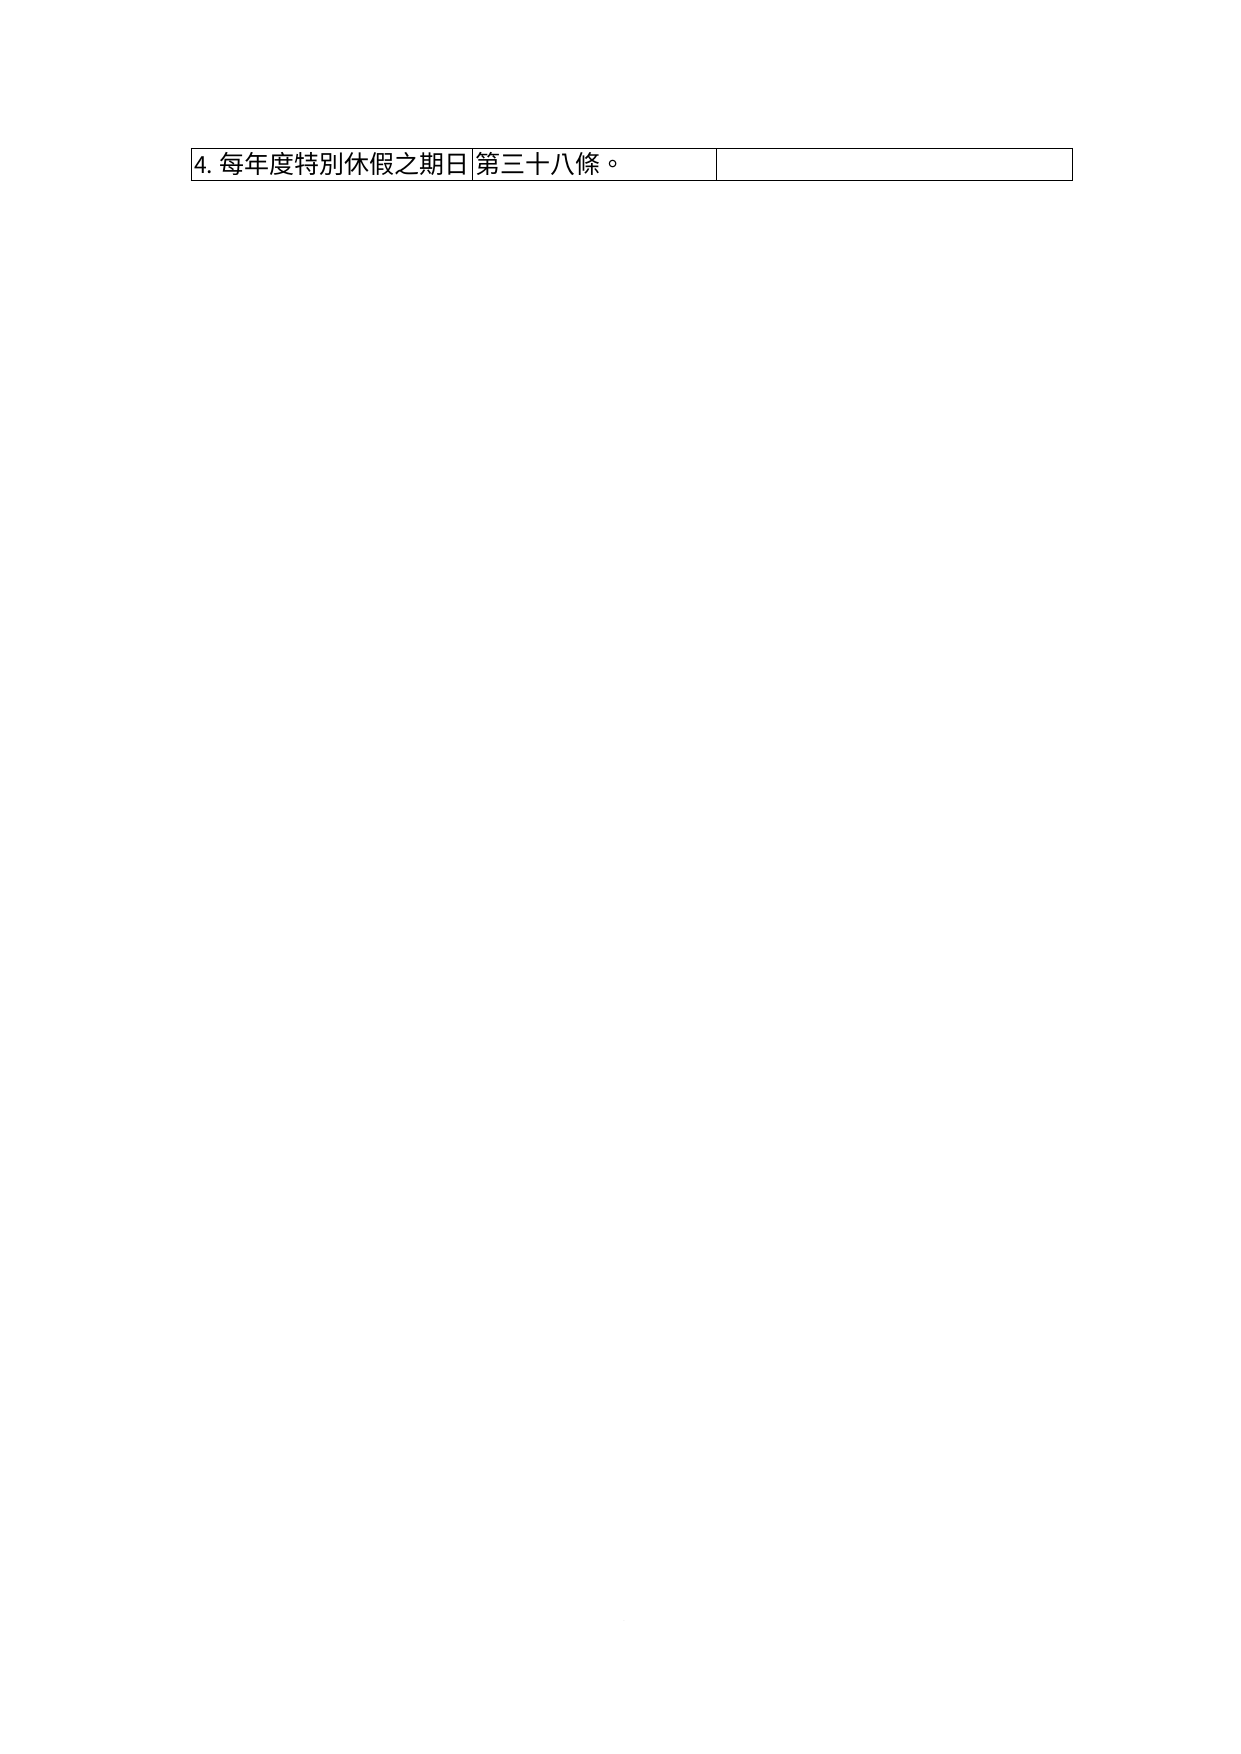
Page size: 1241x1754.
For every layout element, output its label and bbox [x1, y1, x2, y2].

table_header [473, 149, 716, 180]
table_header [717, 149, 1072, 180]
table_header [192, 149, 472, 180]
